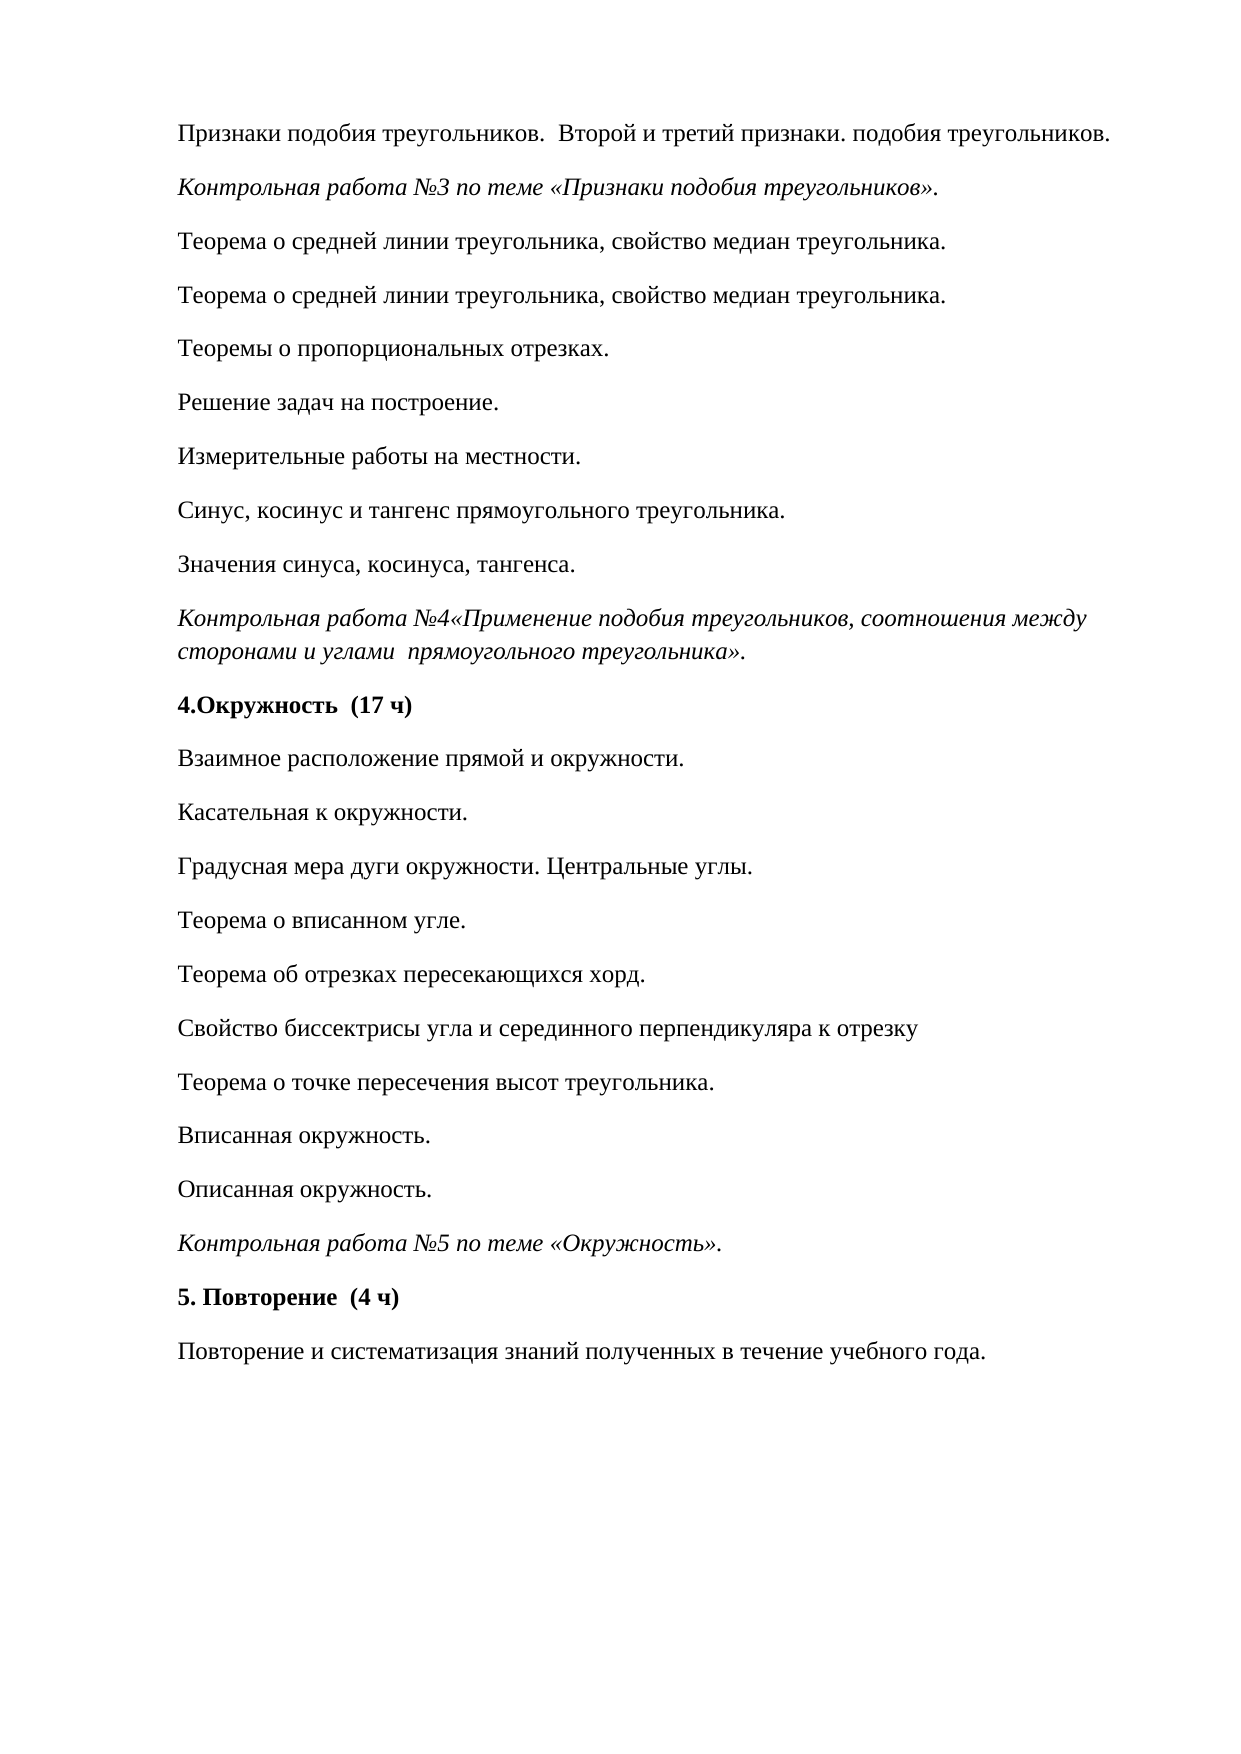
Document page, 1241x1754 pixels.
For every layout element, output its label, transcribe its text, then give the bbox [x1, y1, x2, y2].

text 5. Повторение (4 ч) [177, 1282, 1181, 1311]
text Градусная мера дуги окружности. Центральные углы. [177, 851, 1181, 880]
text Теорема о точке пересечения высот треугольника. [177, 1067, 1181, 1095]
text Теорема об отрезках пересекающихся хорд. [177, 959, 1181, 988]
text Признаки подобия треугольников. Второй и третий признаки. подобия треугольников. [177, 118, 1181, 147]
text Решение задач на построение. [177, 387, 1181, 416]
text Взаимное расположение прямой и окружности. [177, 743, 1181, 772]
text Значения синуса, косинуса, тангенса. [177, 549, 1181, 578]
text 4.Окружность (17 ч) [177, 690, 1181, 718]
text Контрольная работа №3 по теме «Признаки подобия треугольников». [177, 172, 1181, 201]
text Теорема о средней линии треугольника, свойство медиан треугольника. [177, 280, 1181, 308]
text Теоремы о пропорциональных отрезках. [177, 333, 1181, 362]
text Касательная к окружности. [177, 797, 1181, 826]
text Вписанная окружность. [177, 1121, 1181, 1149]
text Теорема о вписанном угле. [177, 905, 1181, 934]
text Контрольная работа №5 по теме «Окружность». [177, 1228, 1181, 1257]
text Измерительные работы на местности. [177, 441, 1181, 470]
text Повторение и систематизация знаний полученных в течение учебного года. [177, 1336, 1181, 1365]
text Теорема о средней линии треугольника, свойство медиан треугольника. [177, 226, 1181, 254]
text Синус, косинус и тангенс прямоугольного треугольника. [177, 495, 1181, 524]
text Контрольная работа №4«Применение подобия треугольников, соотношения между сторонами и углами прямоугольного треугольника». [177, 603, 1181, 664]
text Свойство биссектрисы угла и серединного перпендикуляра к отрезку [177, 1013, 1181, 1042]
text Описанная окружность. [177, 1174, 1181, 1203]
